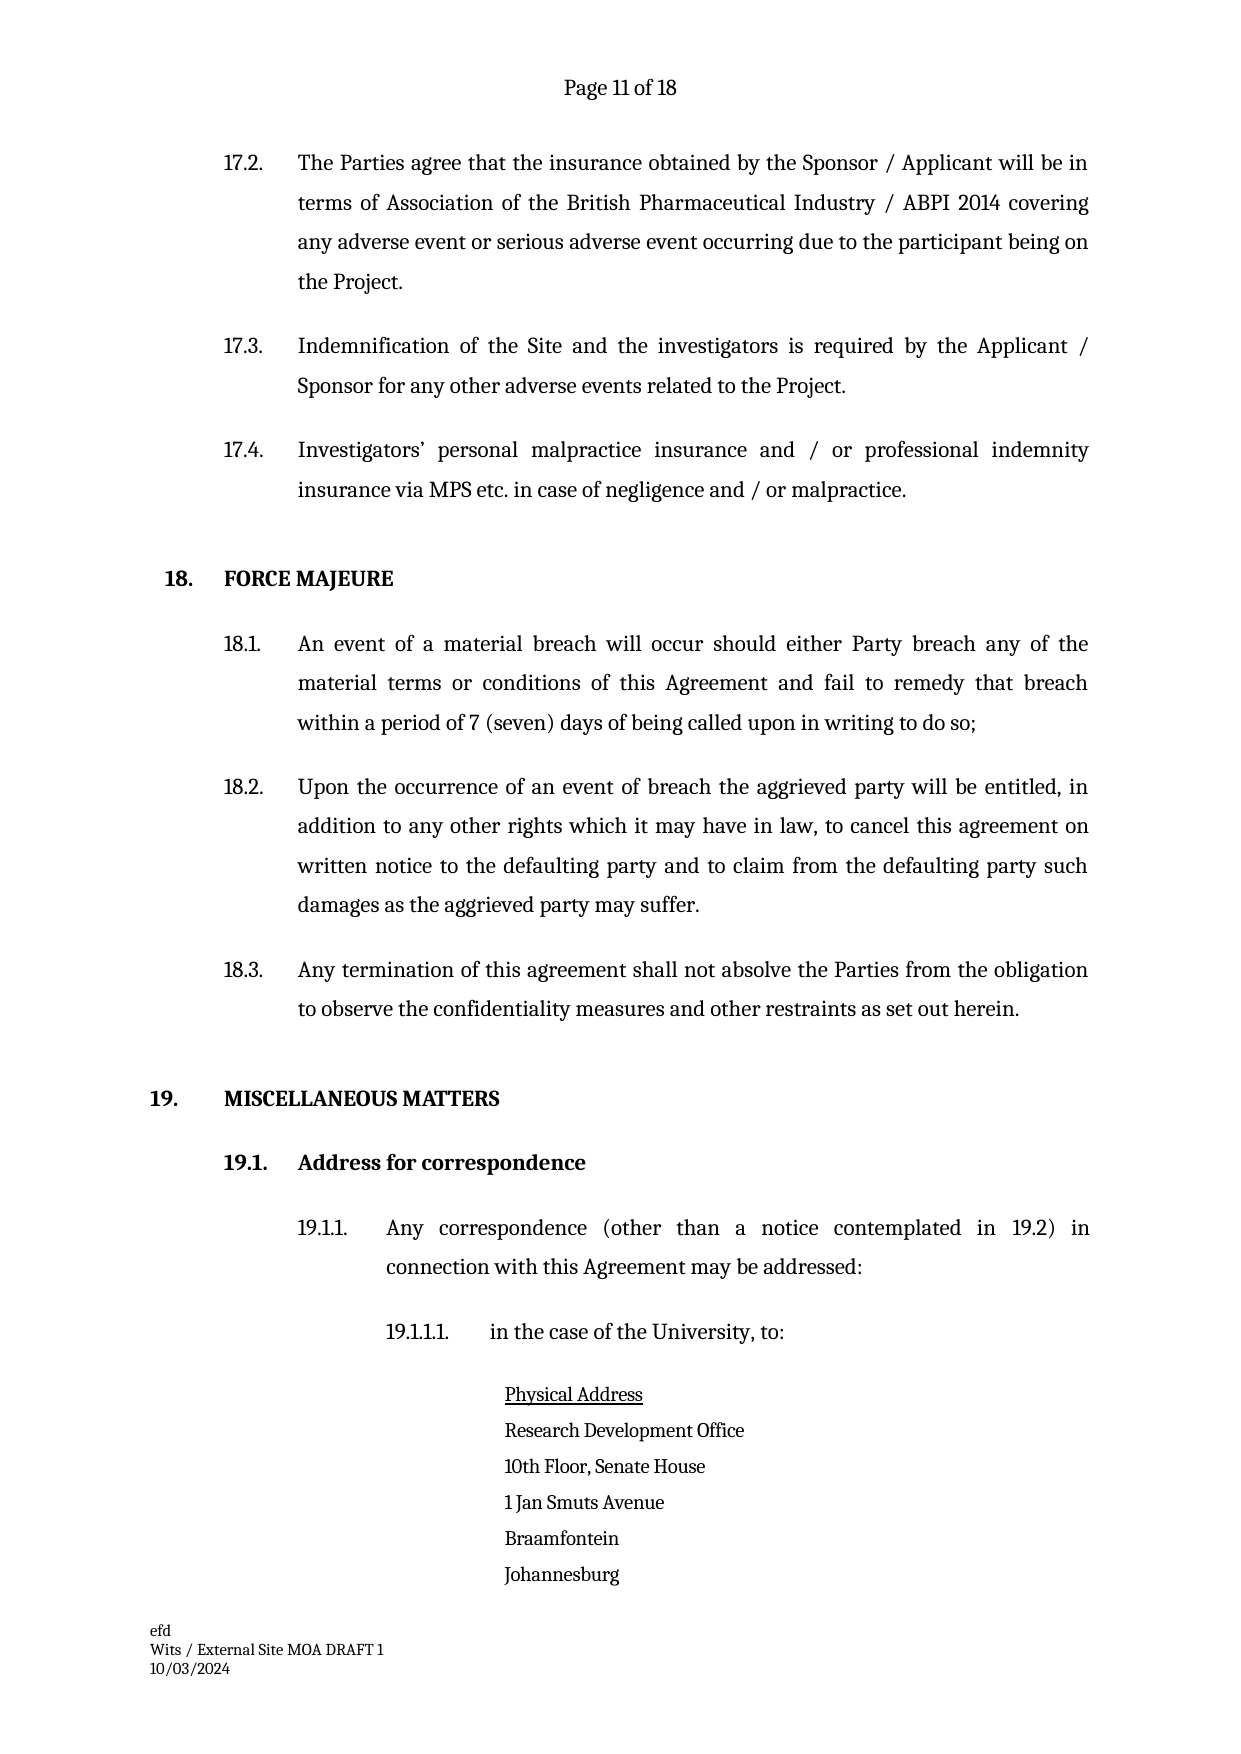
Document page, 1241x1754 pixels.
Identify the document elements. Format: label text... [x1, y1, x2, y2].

subtitle Upon the occurrence of an event of breach the aggrieved party will be entitled, in addition to any other rights which it may have in law, to cancel this agreement on written notice to the defaulting party and to claim from the defaulting party such damages as the aggrieved party may suffer. [224, 774, 1090, 918]
subtitle in the case of the University, to: [386, 1318, 1090, 1345]
text Research Development Office [504, 1419, 1090, 1443]
subtitle Any termination of this agreement shall not absolve the Parties from the obligation to observe the confidentiality measures and other restraints as set out herein. [224, 957, 1090, 1022]
subtitle Investigators’ personal malpractice insurance and / or professional indemnity insurance via MPS etc. in case of negligence and / or malpractice. [224, 437, 1090, 503]
text 10th Floor, Senate House [504, 1455, 1090, 1479]
subtitle Address for correspondence [224, 1150, 1090, 1176]
text 1 Jan Smuts Avenue [504, 1491, 1090, 1515]
subtitle Indemnification of the Site and the investigators is required by the Applicant / Sponsor for any other adverse events related to the Project. [224, 333, 1090, 399]
subtitle FORCE MAJEURE [165, 566, 1090, 592]
text Johannesburg [504, 1563, 1090, 1587]
subtitle Any correspondence (other than a notice contemplated in 17.2) in connection with this Agreement may be addressed: [298, 1214, 1090, 1280]
subtitle An event of a material breach will occur should either Party breach any of the material terms or conditions of this Agreement and fail to remedy that breach within a period of 7 (seven) days of being called upon in writing to do so; [224, 630, 1090, 736]
text Braamfontein [504, 1527, 1090, 1551]
subtitle The Parties agree that the insurance obtained by the Sponsor / Applicant will be in terms of Association of the British Pharmaceutical Industry / ABPI 2014 covering any adverse event or serious adverse event occurring due to the participant being on the Project. [224, 150, 1090, 295]
subtitle MISCELLANEOUS MATTERS [150, 1086, 1090, 1112]
text Physical Address [504, 1383, 1090, 1407]
